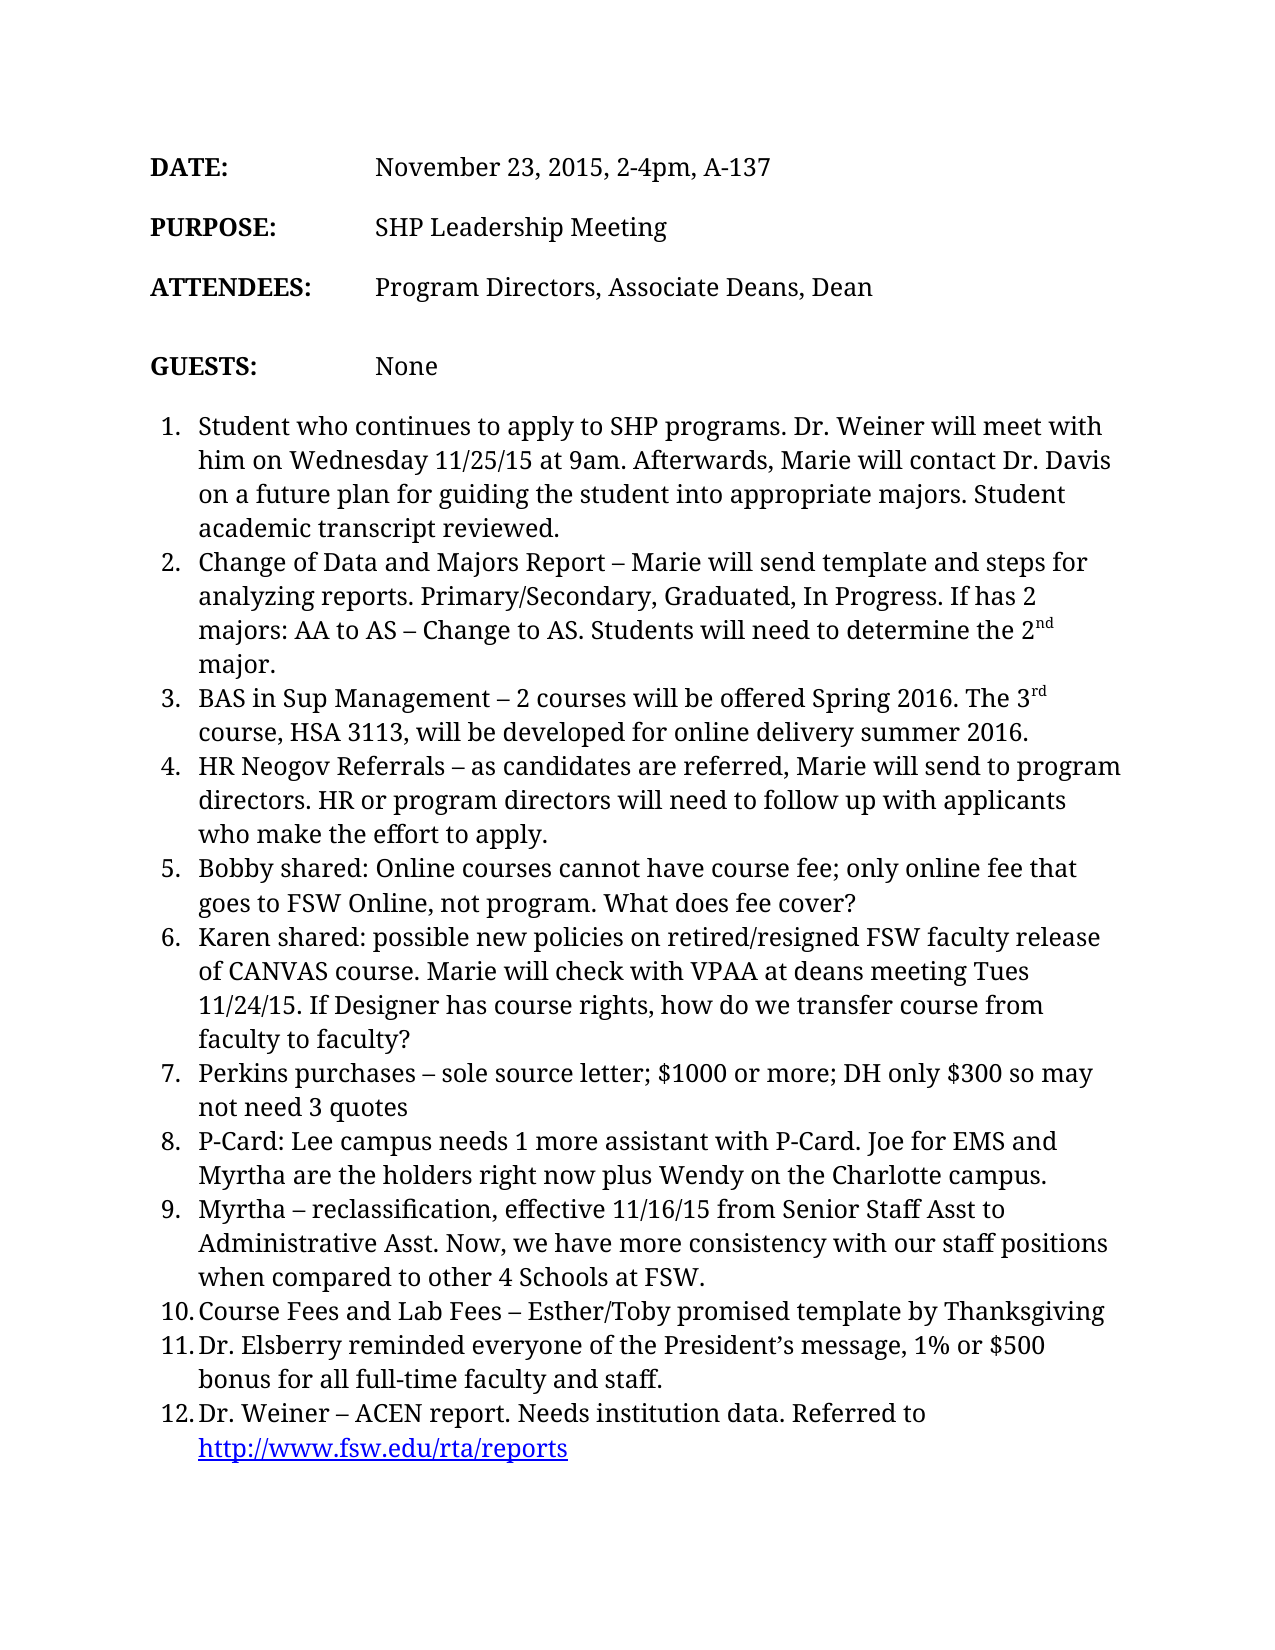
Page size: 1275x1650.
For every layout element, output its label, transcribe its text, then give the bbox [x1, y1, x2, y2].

list HR Neogov Referrals – as candidates are referred, Marie will send to program directors. HR or program directors will need to follow up with applicants who make the effort to apply. [161, 749, 1125, 851]
list Course Fees and Lab Fees – Esther/Toby promised template by Thanksgiving [161, 1294, 1125, 1328]
list Student who continues to apply to SHP programs. Dr. Weiner will meet with him on Wednesday 11/25/15 at 9am. Afterwards, Marie will contact Dr. Davis on a future plan for guiding the student into appropriate majors. Student academic transcript reviewed. [161, 408, 1125, 544]
list Dr. Elsberry reminded everyone of the President’s message, 1% or $500 bonus for all full-time faculty and staff. [161, 1328, 1125, 1396]
text DATE: November 23, 2015, 2-4pm, A-137 [150, 150, 1125, 184]
text GUESTS: None [150, 348, 1125, 382]
list Change of Data and Majors Report – Marie will send template and steps for analyzing reports. Primary/Secondary, Graduated, In Progress. If has 2 majors: AA to AS – Change to AS. Students will need to determine the 2nd major. [161, 544, 1125, 681]
list Myrtha – reclassification, effective 11/16/15 from Senior Staff Asst to Administrative Asst. Now, we have more consistency with our staff positions when compared to other 4 Schools at FSW. [161, 1192, 1125, 1294]
list BAS in Sup Management – 2 courses will be offered Spring 2016. The 3rd course, HSA 3113, will be developed for online delivery summer 2016. [161, 681, 1125, 749]
list Karen shared: possible new policies on retired/resigned FSW faculty release of CANVAS course. Marie will check with VPAA at deans meeting Tues 11/24/15. If Designer has course rights, how do we transfer course from faculty to faculty? [161, 919, 1125, 1056]
text ATTENDEES: Program Directors, Associate Deans, Dean [150, 270, 1125, 304]
text PURPOSE: SHP Leadership Meeting [150, 210, 1125, 244]
list Dr. Weiner – ACEN report. Needs institution data. Referred to http://www.fsw.edu/rta/reports [161, 1396, 1125, 1464]
list P-Card: Lee campus needs 1 more assistant with P-Card. Joe for EMS and Myrtha are the holders right now plus Wendy on the Charlotte campus. [161, 1124, 1125, 1192]
list Perkins purchases – sole source letter; $1000 or more; DH only $300 so may not need 3 quotes [161, 1056, 1125, 1124]
list Bobby shared: Online courses cannot have course fee; only online fee that goes to FSW Online, not program. What does fee cover? [161, 851, 1125, 919]
